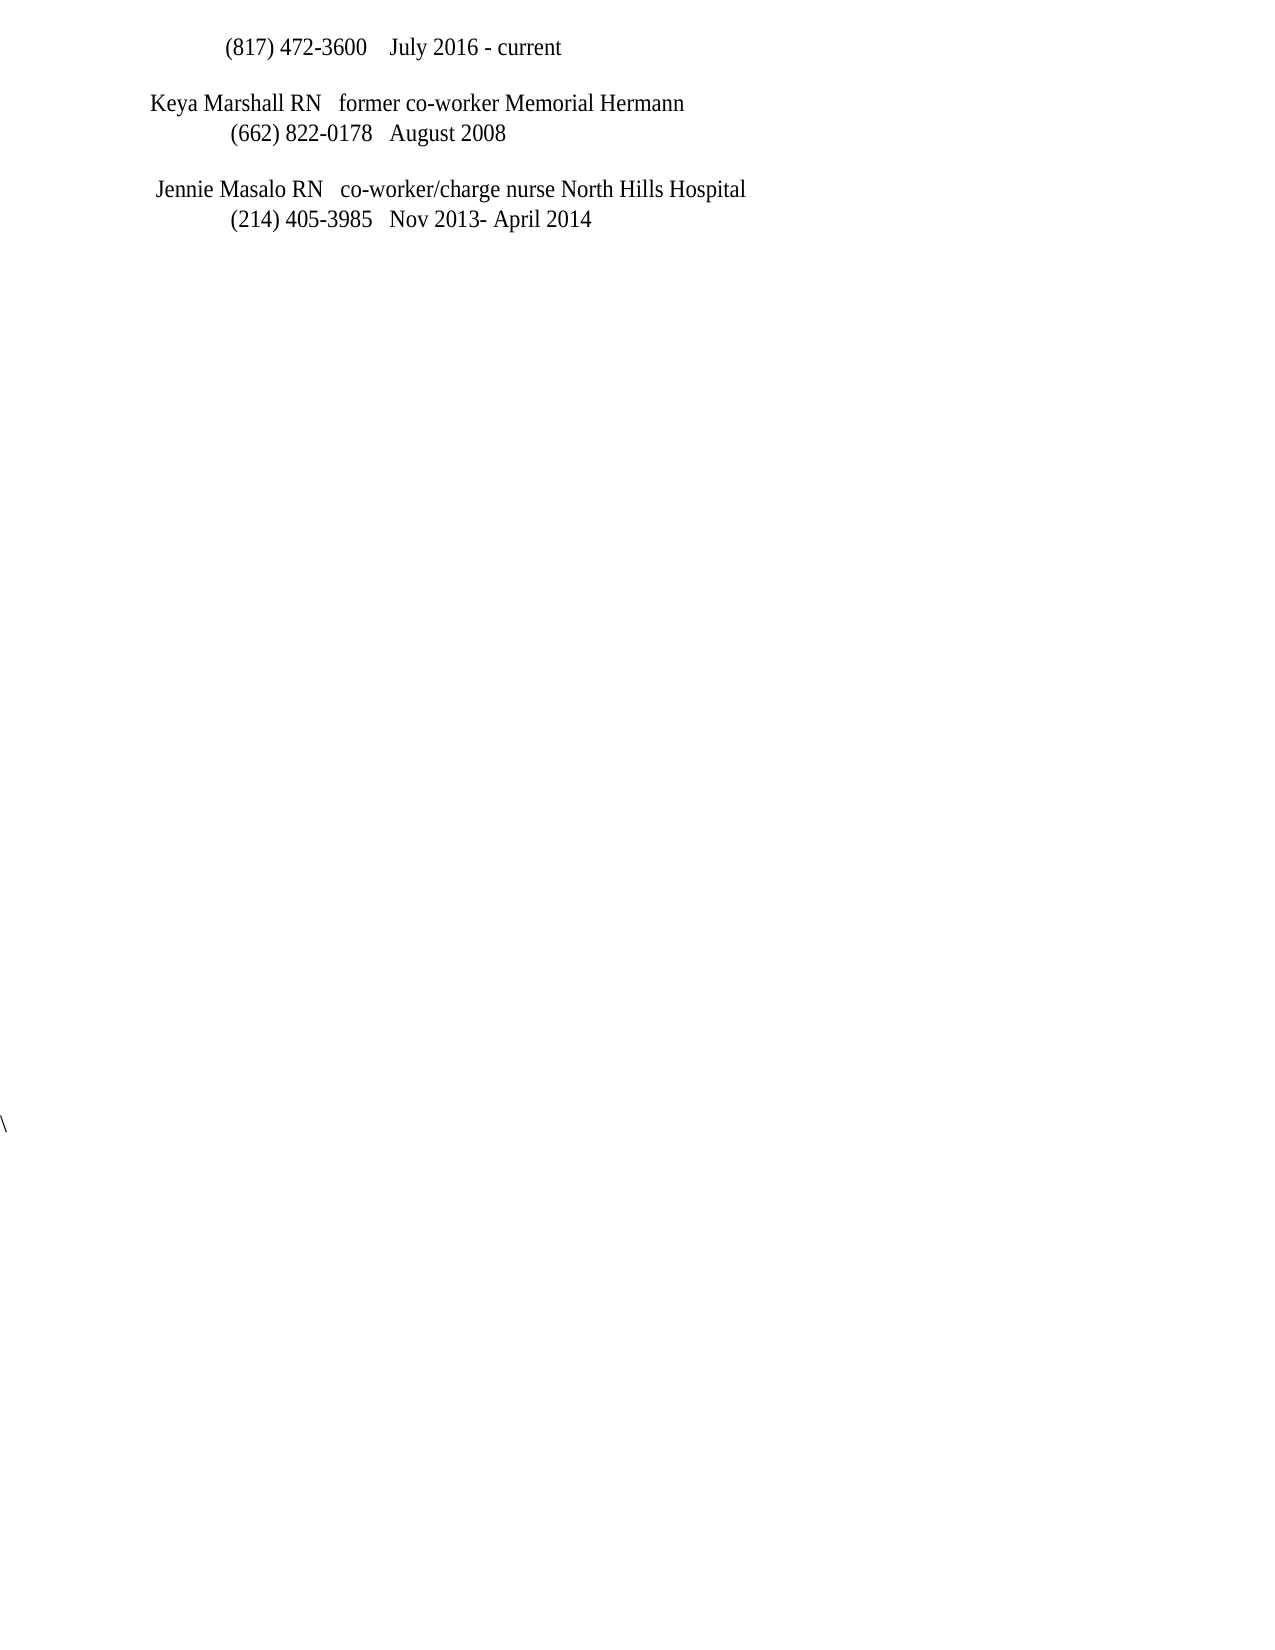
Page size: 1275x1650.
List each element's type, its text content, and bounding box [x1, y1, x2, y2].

text Keya Marshall RN former co-worker Memorial Hermann [75, 86, 1275, 118]
text \ [0, 1113, 1275, 1138]
text (817) 472-3600 July 2016 - current [225, 31, 1275, 61]
text (214) 405-3985 Nov 2013- April 2014 [150, 204, 1275, 233]
text Jennie Masalo RN co-worker/charge nurse North Hills Hospital [150, 172, 1275, 204]
text (662) 822-0178 August 2008 [150, 118, 1275, 147]
